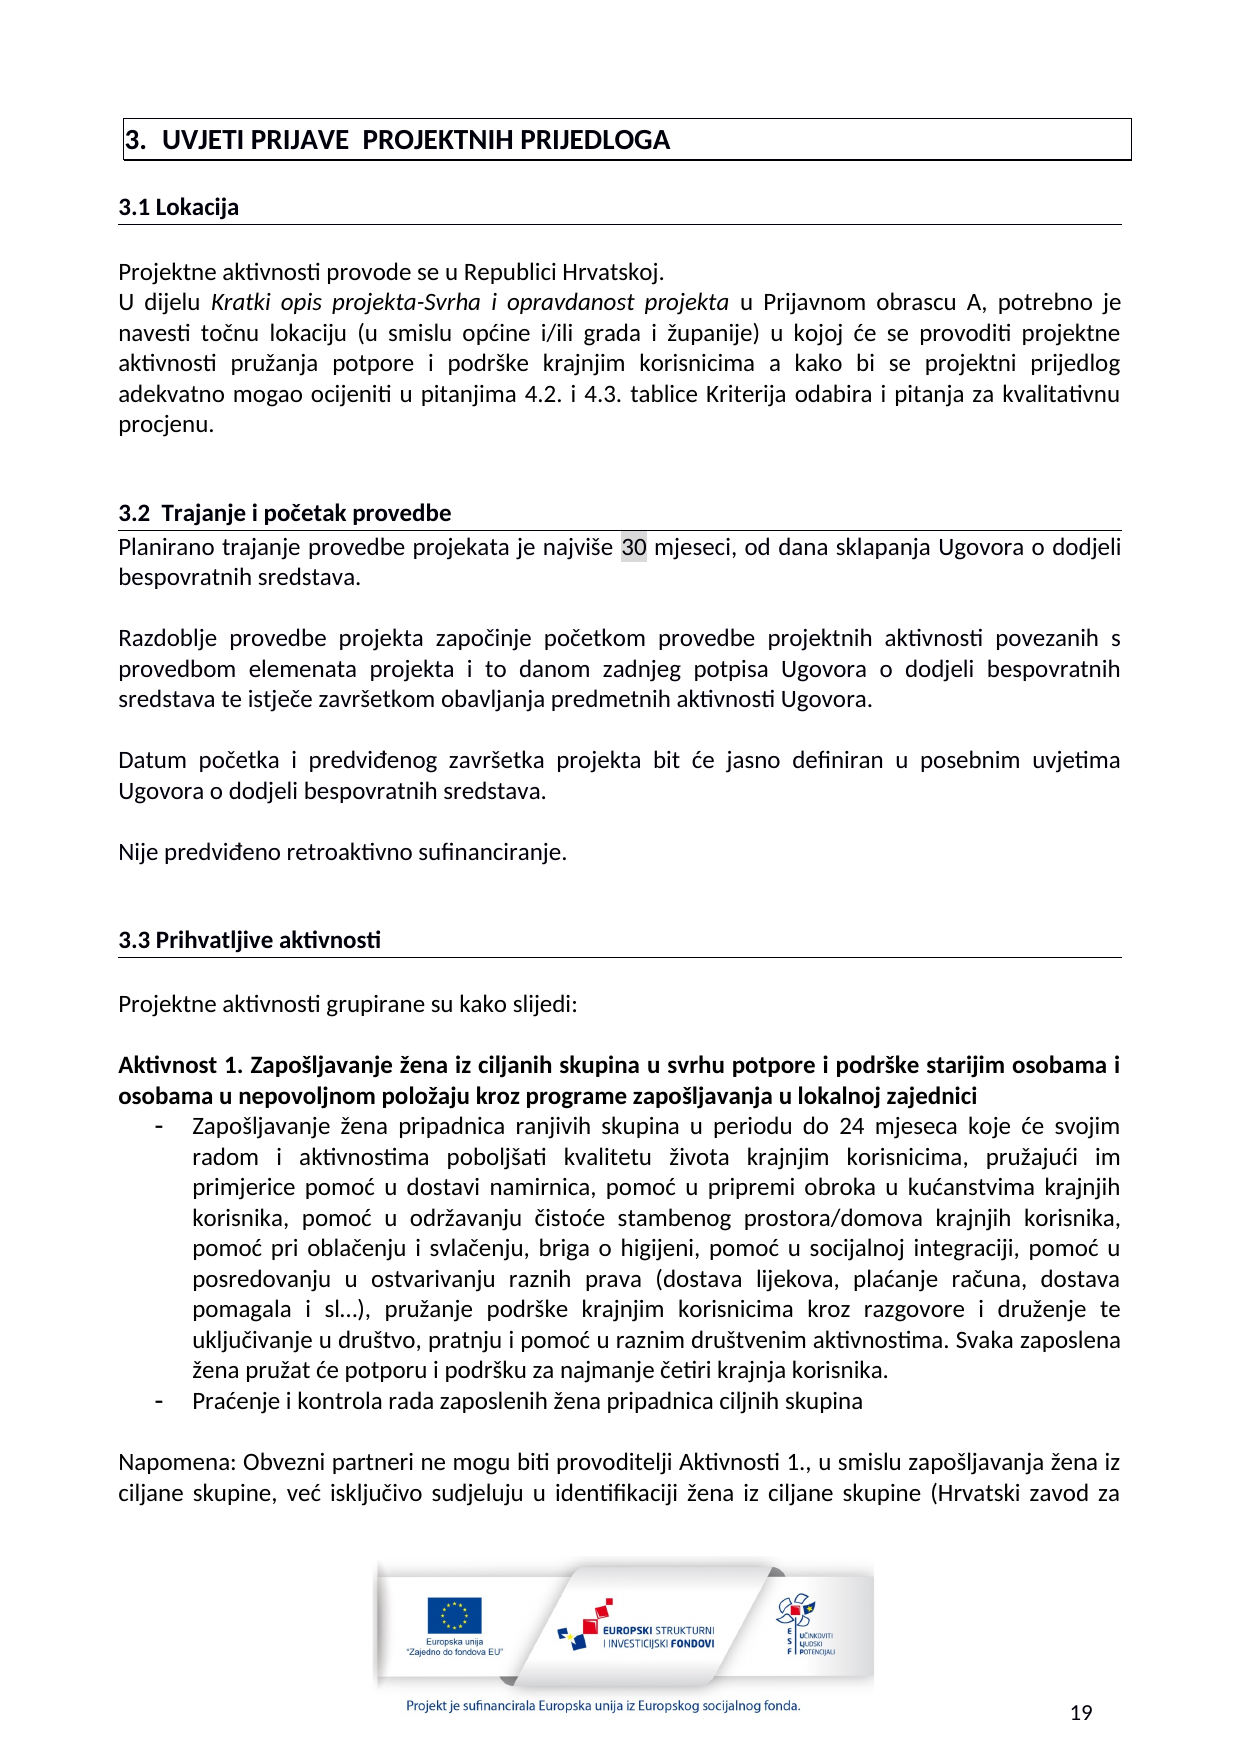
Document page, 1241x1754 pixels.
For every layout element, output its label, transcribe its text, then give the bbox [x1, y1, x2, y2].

text Razdoblje provedbe projekta započinje početkom provedbe projektnih aktivnosti povezanih s provedbom elemenata projekta i to danom zadnjeg potpisa Ugovora o dodjeli bespovratnih sredstava te istječe završetkom obavljanja predmetnih aktivnosti Ugovora. [118, 623, 1122, 714]
list Zapošljavanje žena pripadnica ranjivih skupina u periodu do 24 mjeseca koje će svojim radom i aktivnostima poboljšati kvalitetu života krajnjim korisnicima, pružajući im primjerice pomoć u dostavi namirnica, pomoć u pripremi obroka u kućanstvima krajnjih korisnika, pomoć u održavanju čistoće stambenog prostora/domova krajnjih korisnika, pomoć pri oblačenju i svlačenju, briga o higijeni, pomoć u socijalnoj integraciji, pomoć u posredovanju u ostvarivanju raznih prava (dostava lijekova, plaćanje računa, dostava pomagala i sl…), pružanje podrške krajnjim korisnicima kroz razgovore i druženje te uključivanje u društvo, pratnju i pomoć u raznim društvenim aktivnostima. Svaka zaposlena žena pružat će potporu i podršku za najmanje četiri krajnja korisnika. [154, 1111, 1122, 1385]
text 3.3 Prihvatljive aktivnosti [118, 924, 1122, 957]
text 3.2 Trajanje i početak provedbe [118, 497, 1122, 530]
text Planirano trajanje provedbe projekata je najviše 30 mjeseci, od dana sklapanja Ugovora o dodjeli bespovratnih sredstava. [118, 531, 1122, 592]
text Datum početka i predviđenog završetka projekta bit će jasno definiran u posebnim uvjetima Ugovora o dodjeli bespovratnih sredstava. [118, 745, 1122, 806]
text Projektne aktivnosti grupirane su kako slijedi: [118, 988, 1122, 1019]
picture [372, 1556, 875, 1721]
text Projektne aktivnosti provode se u Republici Hrvatskoj. [118, 256, 1122, 286]
text Nije predviđeno retroaktivno sufinanciranje. [118, 836, 1122, 867]
text Aktivnost 1. Zapošljavanje žena iz ciljanih skupina u svrhu potpore i podrške starijim osobama i osobama u nepovoljnom položaju kroz programe zapošljavanja u lokalnoj zajednici [118, 1049, 1122, 1111]
list Praćenje i kontrola rada zaposlenih žena pripadnica ciljnih skupina [154, 1385, 1122, 1416]
text 3.1 Lokacija [118, 192, 1122, 224]
text U dijelu Kratki opis projekta-Svrha i opravdanost projekta u Prijavnom obrascu A, potrebno je navesti točnu lokaciju (u smislu općine i/ili grada i županije) u kojoj će se provoditi projektne aktivnosti pružanja potpore i podrške krajnjim korisnicima a kako bi se projektni prijedlog adekvatno mogao ocijeniti u pitanjima 4.2. i 4.3. tablice Kriterija odabira i pitanja za kvalitativnu procjenu. [118, 286, 1122, 439]
list UVJETI PRIJAVE PROJEKTNIH PRIJEDLOGA [124, 119, 1131, 159]
